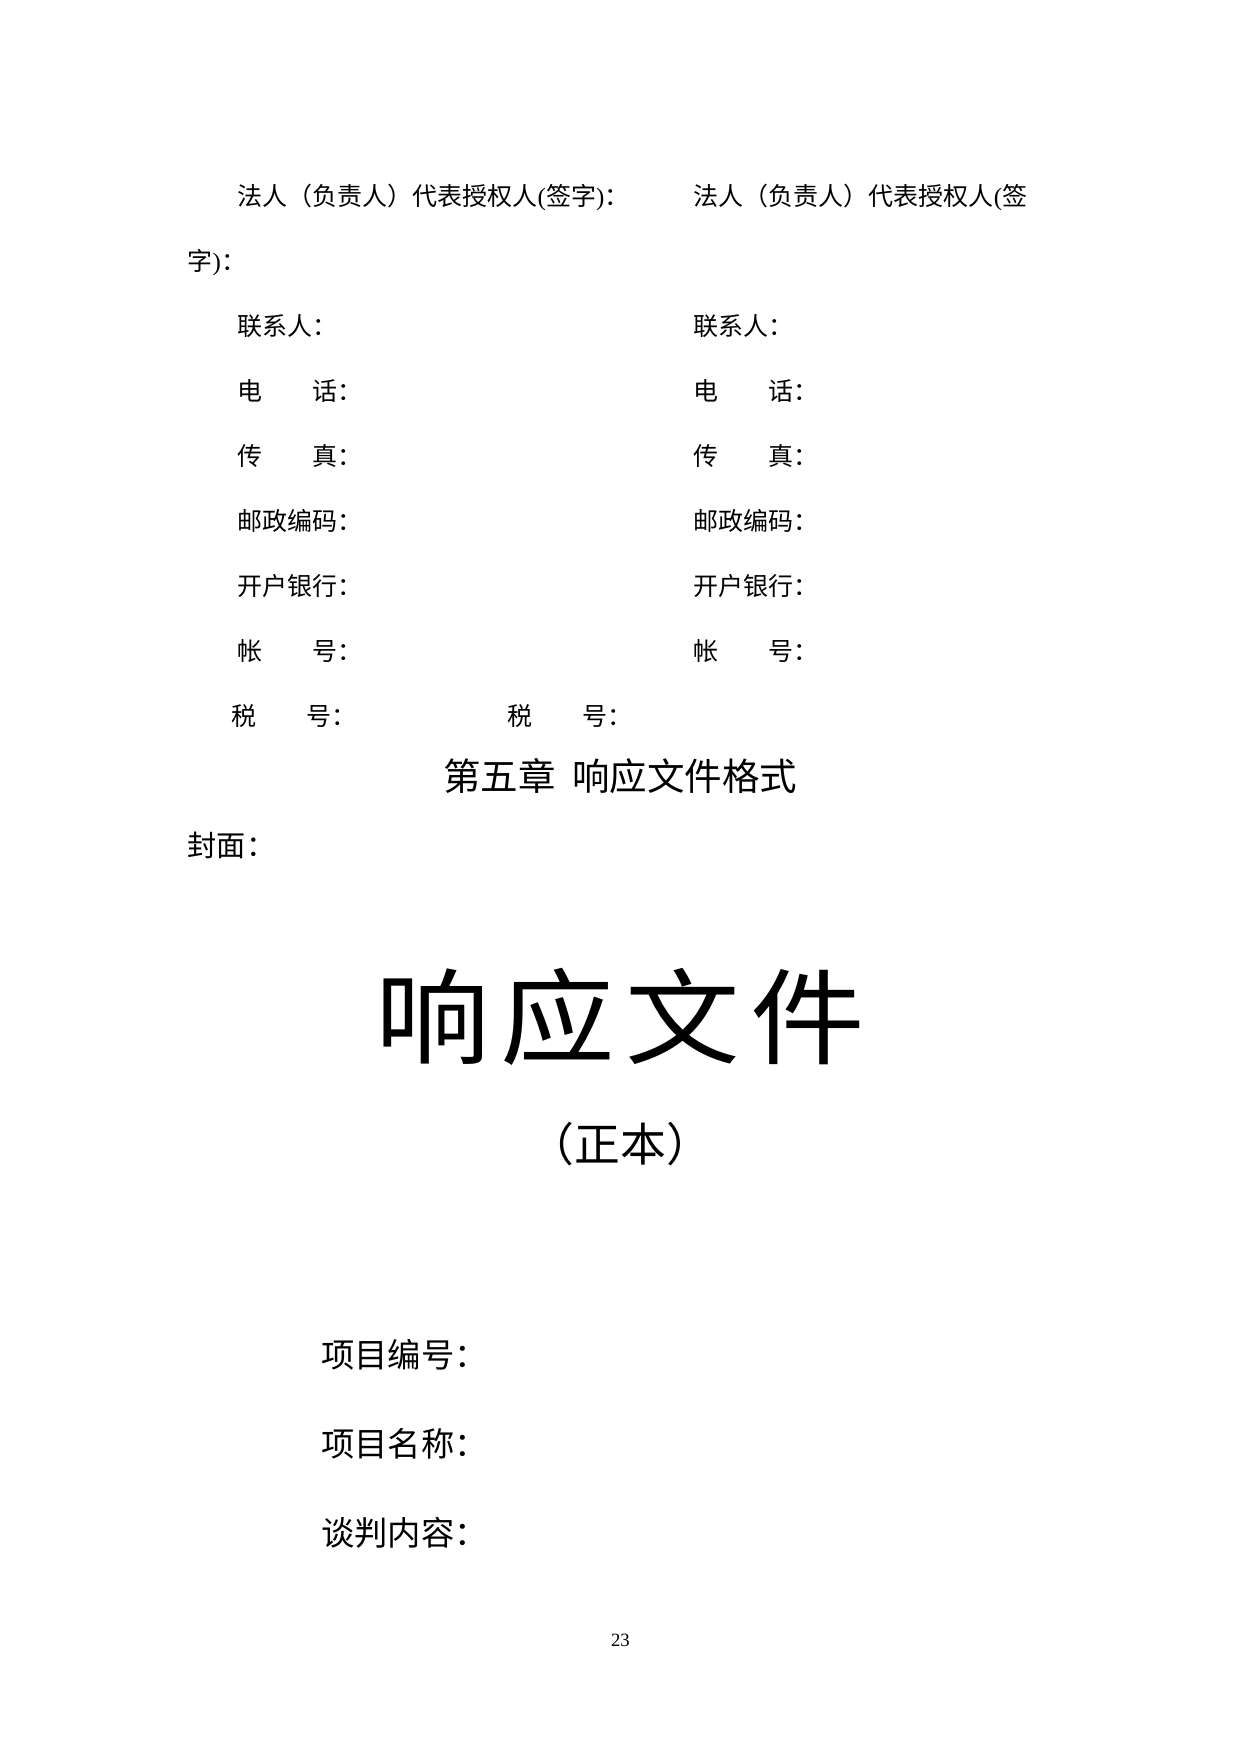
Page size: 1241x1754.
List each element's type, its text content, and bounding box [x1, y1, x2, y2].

text 联系人： 联系人： [187, 292, 1053, 357]
text 第五章 响应文件格式 [187, 747, 1053, 801]
text 法人（负责人）代表授权人(签字)： 法人（负责人）代表授权人(签字)： [187, 162, 1053, 292]
text 项目编号： [187, 1320, 1053, 1385]
text 传 真： 传 真： [187, 422, 1053, 487]
text 开户银行： 开户银行： [187, 552, 1053, 617]
text 税 号： 税 号： [188, 682, 1053, 747]
text 电 话： 电 话： [187, 357, 1053, 422]
text 帐 号： 帐 号： [187, 617, 1053, 682]
text （正本） [187, 1093, 1053, 1190]
text 项目名称： [187, 1409, 1053, 1474]
text 邮政编码： 邮政编码： [187, 487, 1053, 552]
text 响应文件 [187, 930, 1053, 1093]
text 谈判内容： [187, 1498, 1053, 1563]
text 封面： [187, 823, 1053, 865]
